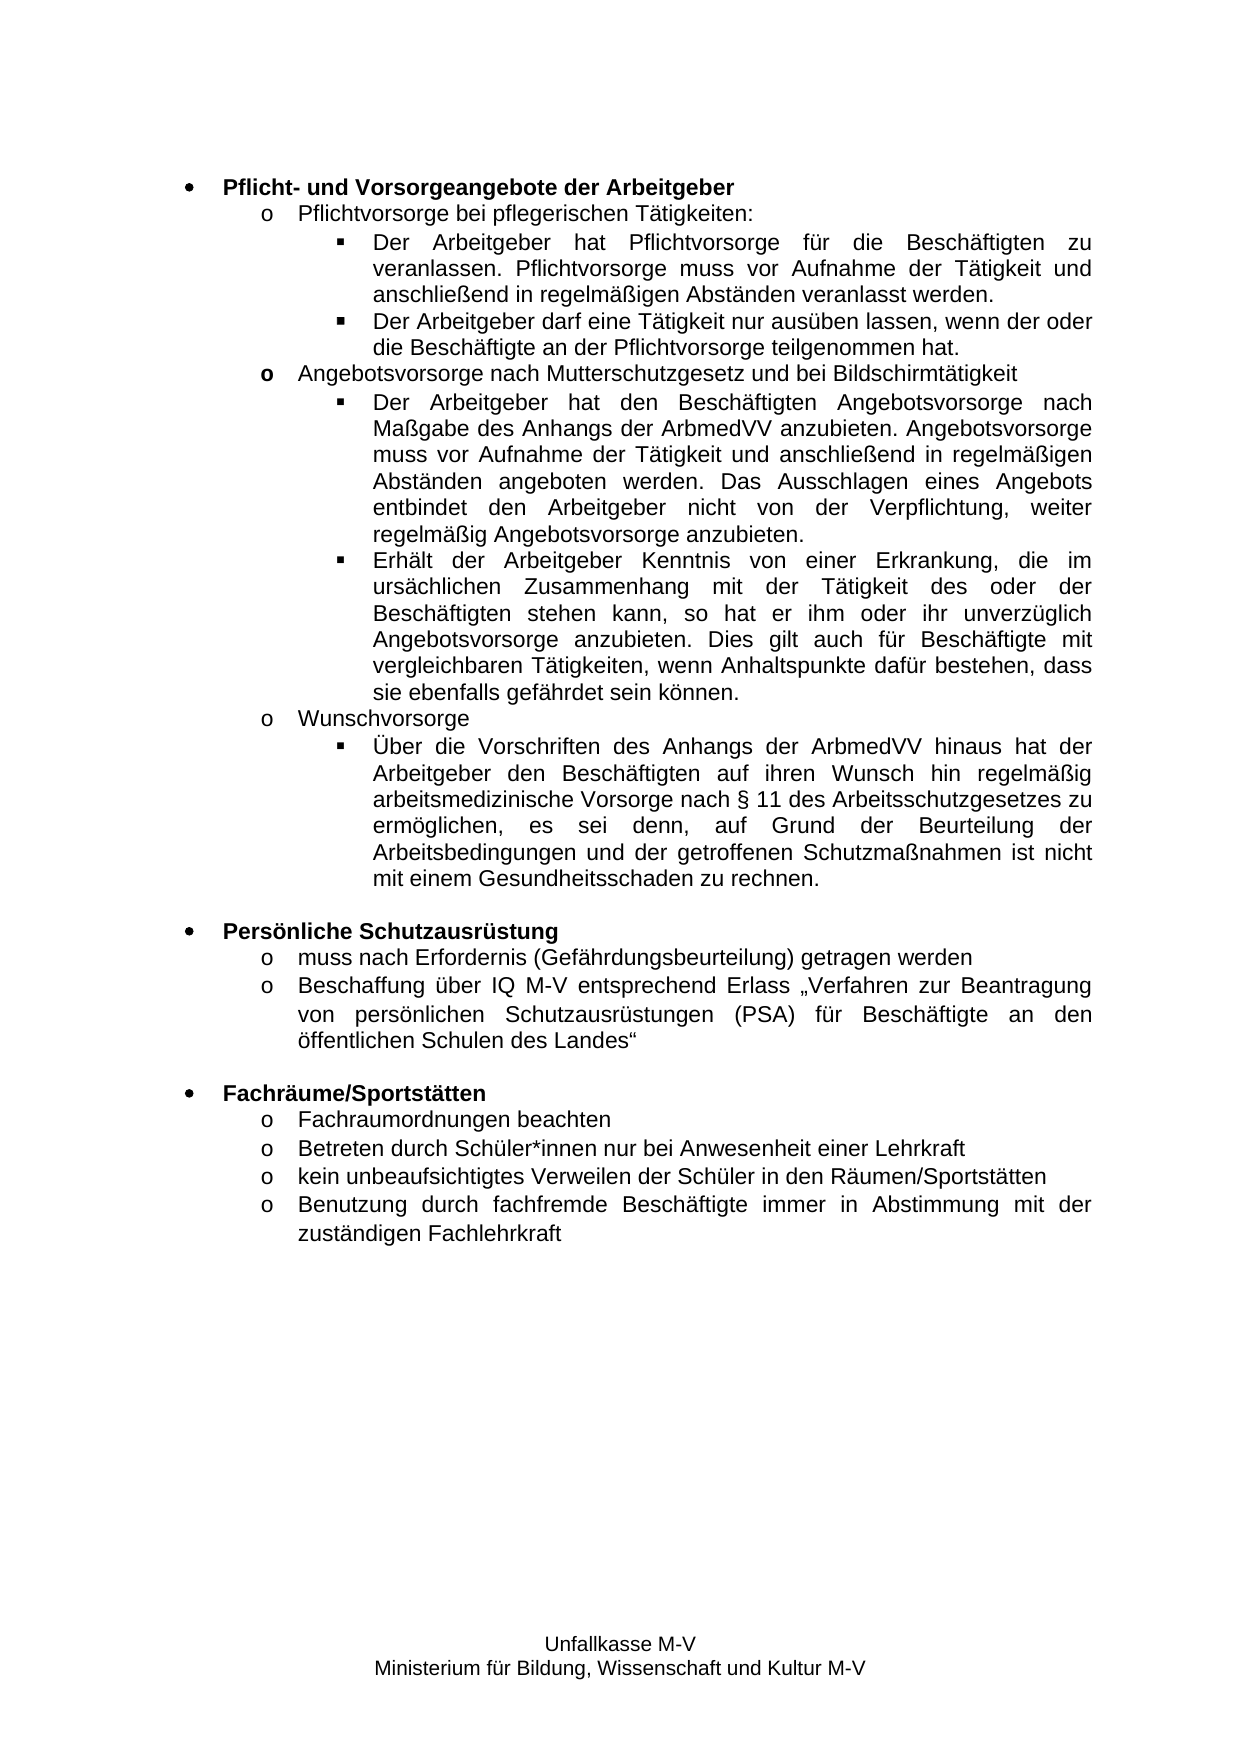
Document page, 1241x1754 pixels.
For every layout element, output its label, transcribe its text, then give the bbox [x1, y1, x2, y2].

list muss nach Erfordernis (Gefährdungsbeurteilung) getragen werden [260, 944, 1093, 972]
list Betreten durch Schüler*innen nur bei Anwesenheit einer Lehrkraft [260, 1134, 1093, 1163]
list Angebotsvorsorge nach Mutterschutzgesetz und bei Bildschirmtätigkeit [260, 360, 1093, 389]
list Pflicht- und Vorsorgeangebote der Arbeitgeber [185, 174, 1093, 200]
list Über die Vorschriften des Anhangs der ArbmedVV hinaus hat der Arbeitgeber den Beschäftigten auf ihren Wunsch hin regelmäßig arbeitsmedizinische Vorsorge nach § 11 des Arbeitsschutzgesetzes zu ermöglichen, es sei denn, auf Grund der Beurteilung der Arbeitsbedingungen und der getroffenen Schutzmaßnahmen ist nicht mit einem Gesundheitsschaden zu rechnen. [335, 733, 1093, 891]
list Fachraumordnungen beachten [260, 1106, 1093, 1134]
list Der Arbeitgeber darf eine Tätigkeit nur ausüben lassen, wenn der oder die Beschäftigte an der Pflichtvorsorge teilgenommen hat. [335, 308, 1093, 360]
list Der Arbeitgeber hat den Beschäftigten Angebotsvorsorge nach Maßgabe des Anhangs der ArbmedVV anzubieten. Angebotsvorsorge muss vor Aufnahme der Tätigkeit und anschließend in regelmäßigen Abständen angeboten werden. Das Ausschlagen eines Angebots entbindet den Arbeitgeber nicht von der Verpflichtung, weiter regelmäßig Angebotsvorsorge anzubieten. [335, 389, 1093, 547]
list Erhält der Arbeitgeber Kenntnis von einer Erkrankung, die im ursächlichen Zusammenhang mit der Tätigkeit des oder der Beschäftigten stehen kann, so hat er ihm oder ihr unverzüglich Angebotsvorsorge anzubieten. Dies gilt auch für Beschäftigte mit vergleichbaren Tätigkeiten, wenn Anhaltspunkte dafür bestehen, dass sie ebenfalls gefährdet sein können. [335, 547, 1093, 705]
list Benutzung durch fachfremde Beschäftigte immer in Abstimmung mit der zuständigen Fachlehrkraft [260, 1191, 1093, 1246]
list kein unbeaufsichtigtes Verweilen der Schüler in den Räumen/Sportstätten [260, 1163, 1093, 1191]
list Persönliche Schutzausrüstung [185, 918, 1093, 944]
list Fachräume/Sportstätten [185, 1080, 1093, 1106]
list Der Arbeitgeber hat Pflichtvorsorge für die Beschäftigten zu veranlassen. Pflichtvorsorge muss vor Aufnahme der Tätigkeit und anschließend in regelmäßigen Abständen veranlasst werden. [335, 229, 1093, 308]
list Beschaffung über IQ M-V entsprechend Erlass „Verfahren zur Beantragung von persönlichen Schutzausrüstungen (PSA) für Beschäftigte an den öffentlichen Schulen des Landes“ [260, 972, 1093, 1053]
list Wunschvorsorge [260, 705, 1093, 733]
list Pflichtvorsorge bei pflegerischen Tätigkeiten: [260, 200, 1093, 229]
